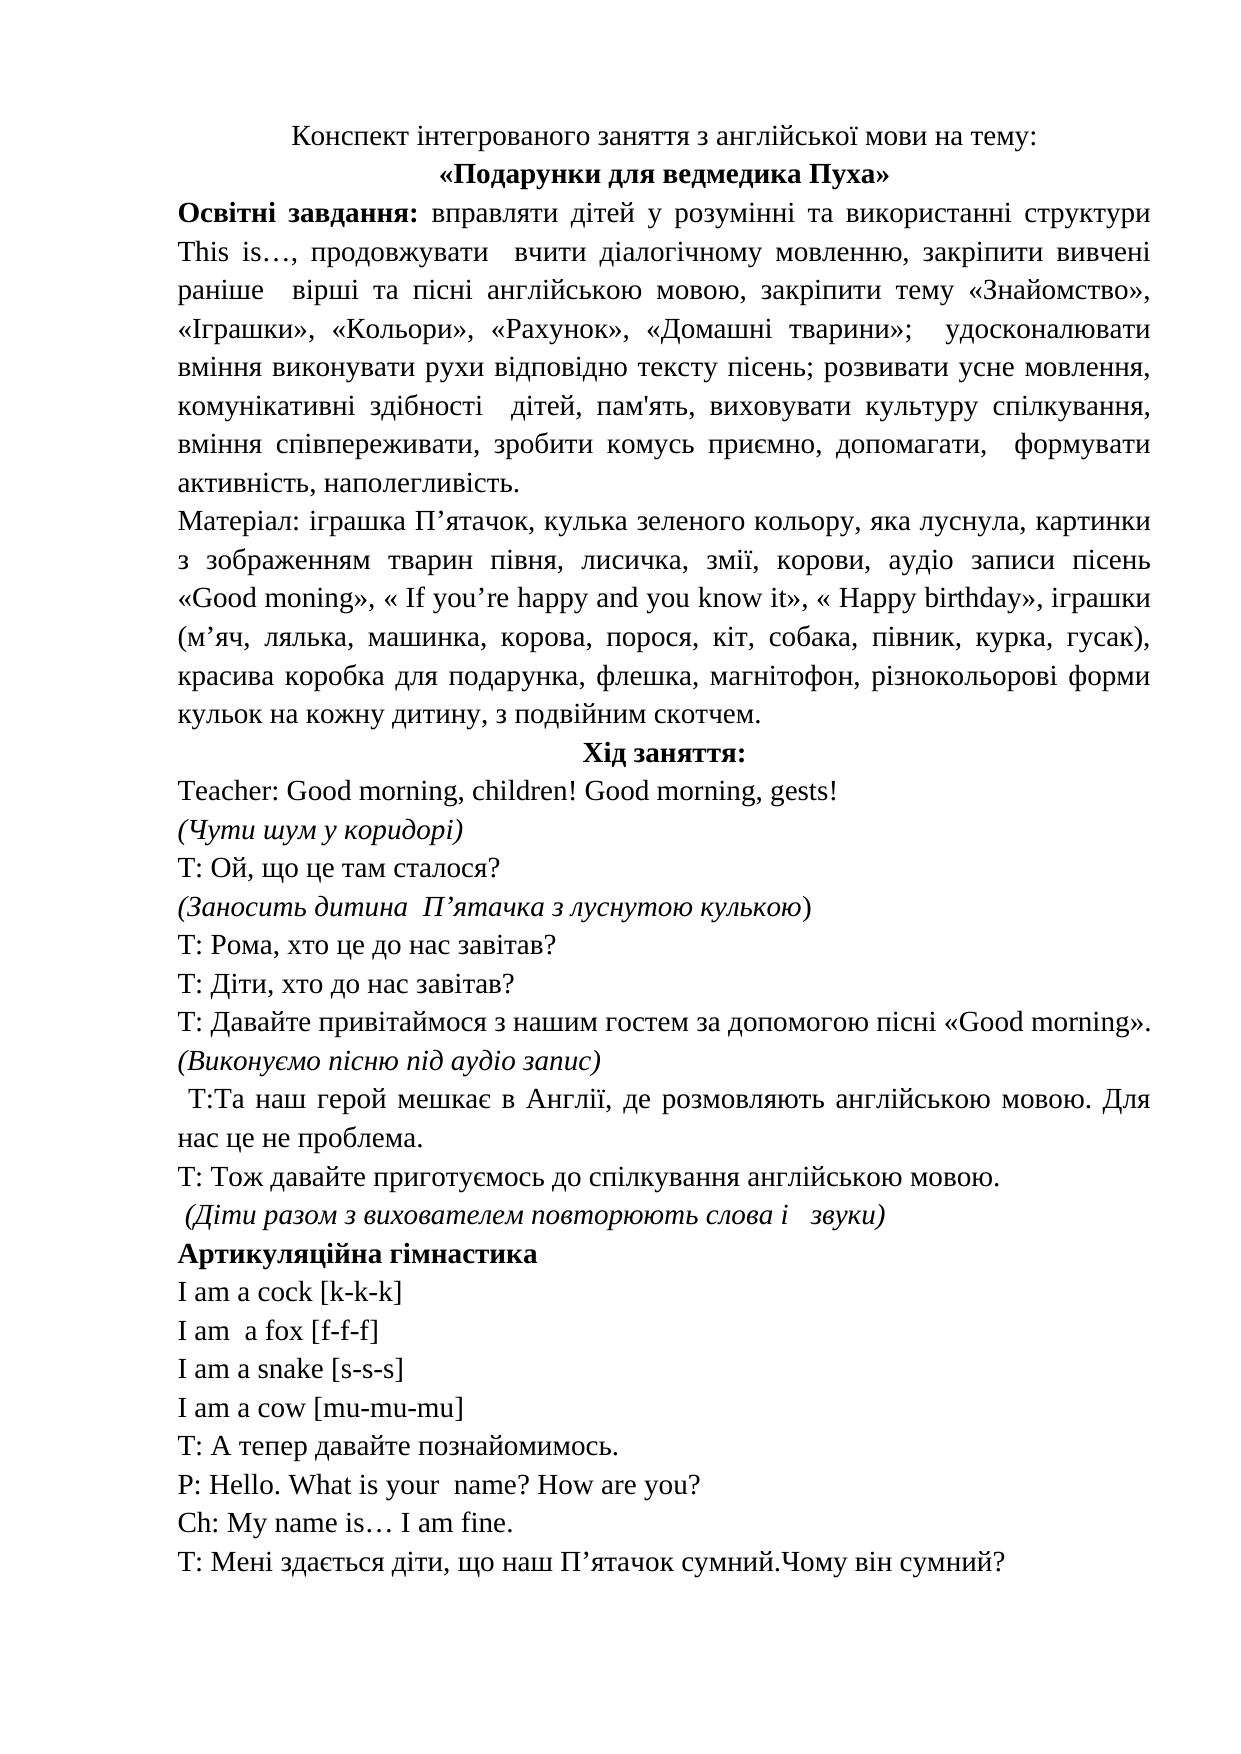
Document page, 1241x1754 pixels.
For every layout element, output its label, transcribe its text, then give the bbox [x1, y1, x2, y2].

text Т: Ой, що це там сталося? [177, 850, 1152, 884]
text (Діти разом з вихователем повторюють слова і звуки) [177, 1197, 1152, 1231]
text I am a cock [k-k-k] [177, 1274, 1152, 1308]
text (Заносить дитина П’ятачка з луснутою кулькою) [177, 889, 1152, 922]
text Т:Та наш герой мешкає в Англії, де розмовляють англійською мовою. Для нас це не проблема. [177, 1082, 1152, 1154]
text (Виконуємо пісню під аудіо запис) [177, 1043, 1152, 1077]
text Ch: My name is… I am fine. [177, 1506, 1152, 1539]
text Т: Діти, хто до нас завітав? [177, 966, 1152, 999]
text Хід заняття: [177, 735, 1152, 768]
text Артикуляційна гімнастика [177, 1236, 1152, 1269]
text Т: Тож давайте приготуємось до спілкування англійською мовою. [177, 1159, 1152, 1192]
text Teacher: Good morning, children! Good morning, gests! [177, 773, 1152, 807]
text I am a fox [f-f-f] [177, 1313, 1152, 1346]
text Матеріал: іграшка П’ятачок, кулька зеленого кольору, яка луснула, картинки з зображенням тварин півня, лисичка, змії, корови, аудіо записи пісень «Good moning», « If you’re happy and you know it», « Happy birthday», іграшки (м’яч, лялька, машинка, корова, порося, кіт, собака, півник, курка, гусак), красива коробка для подарунка, флешка, магнітофон, різнокольорові форми кульок на кожну дитину, з подвійним скотчем. [177, 503, 1152, 730]
text Освітні завдання: вправляти дітей у розумінні та використанні структури This is…, продовжувати вчити діалогічному мовленню, закріпити вивчені раніше вірші та пісні англійською мовою, закріпити тему «Знайомство», «Іграшки», «Кольори», «Рахунок», «Домашні тварини»; удосконалювати вміння виконувати рухи відповідно тексту пісень; розвивати усне мовлення, комунікативні здібності дітей, пам'ять, виховувати культуру спілкування, вміння співпереживати, зробити комусь приємно, допомагати, формувати активність, наполегливість. [177, 195, 1152, 498]
text Т: А тепер давайте познайомимось. [177, 1428, 1152, 1462]
text T: Мені здається діти, що наш П’ятачок сумний.Чому він сумний? [177, 1544, 1152, 1578]
text (Чути шум у коридорі) [177, 812, 1152, 845]
text Т: Рома, хто це до нас завітав? [177, 927, 1152, 961]
text Конспект інтегрованого заняття з англійської мови на тему: [177, 118, 1152, 152]
text Т: Давайте привітаймося з нашим гостем за допомогою пісні «Good morning». [177, 1004, 1152, 1038]
text I am a cow [mu-mu-mu] [177, 1390, 1152, 1423]
text «Подарунки для ведмедика Пуха» [177, 157, 1152, 190]
text I am a snake [s-s-s] [177, 1351, 1152, 1385]
text Р: Hello. What is your name? How are you? [177, 1467, 1152, 1501]
